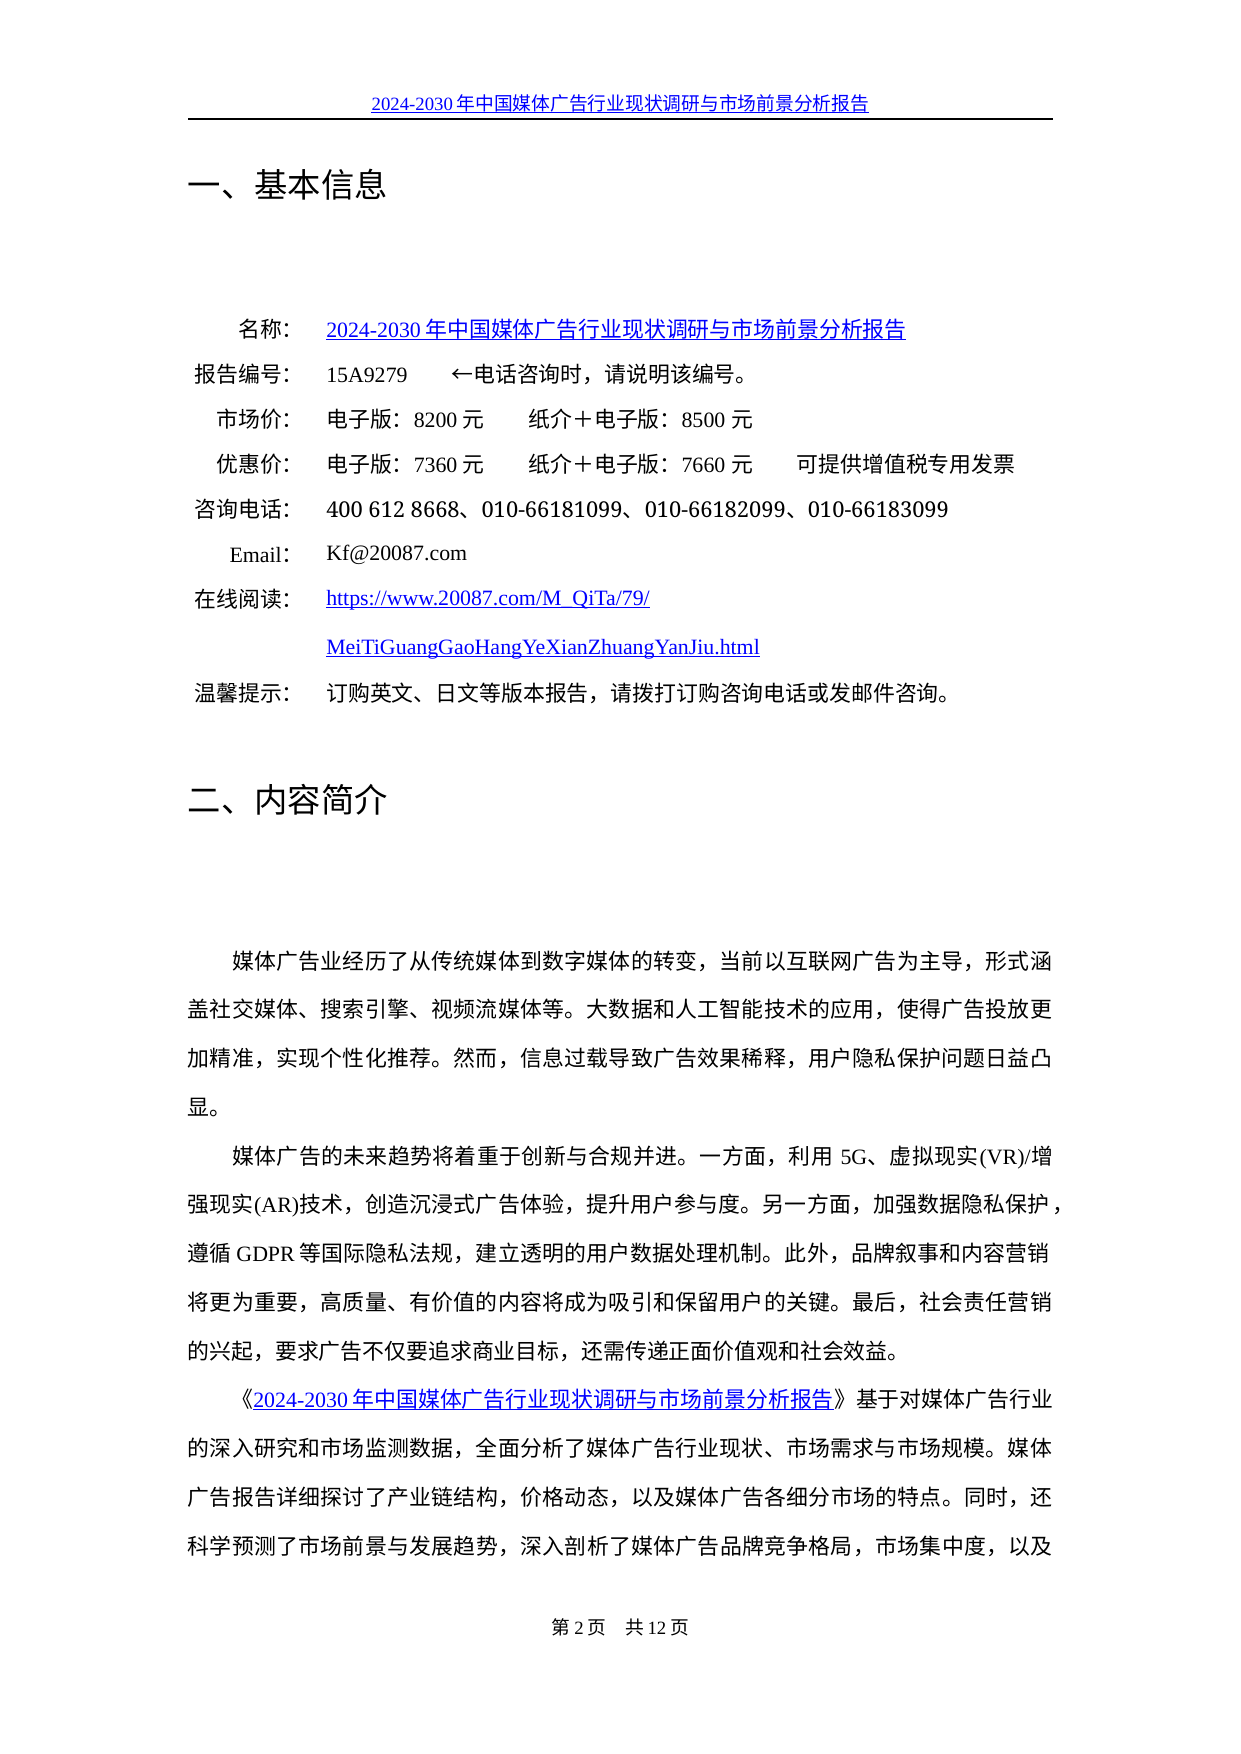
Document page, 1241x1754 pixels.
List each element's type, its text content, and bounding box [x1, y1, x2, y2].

table_header 名称： [167, 312, 315, 357]
table_cell 报告编号： [167, 357, 315, 402]
table_cell 订购英文、日文等版本报告，请拨打订购咨询电话或发邮件咨询。 [315, 675, 1073, 720]
table_cell 市场价： [167, 402, 315, 447]
table_cell Email： [167, 537, 315, 582]
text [187, 943, 1053, 1561]
title 二、内容简介 [187, 766, 1053, 831]
table_cell 电子版：8200 元 纸介＋电子版：8500 元 [315, 402, 1073, 447]
table_header 2024-2030年中国媒体广告行业现状调研与市场前景分析报告 [315, 312, 1073, 357]
table_cell 温馨提示： [167, 675, 315, 720]
table_cell Kf@20087.com [315, 537, 1073, 582]
table_cell 15A9279 ←电话咨询时，请说明该编号。 [315, 357, 1073, 402]
title 一、基本信息 [187, 150, 1053, 215]
table_cell 电子版：7360 元 纸介＋电子版：7660 元 可提供增值税专用发票 [315, 447, 1073, 492]
table_cell 400 612 8668、010-66181099、010-66182099、010-66183099 [315, 492, 1073, 537]
table_cell 咨询电话： [167, 492, 315, 537]
table_cell 在线阅读： [167, 582, 315, 675]
table_cell [315, 582, 1073, 675]
table_cell 优惠价： [167, 447, 315, 492]
